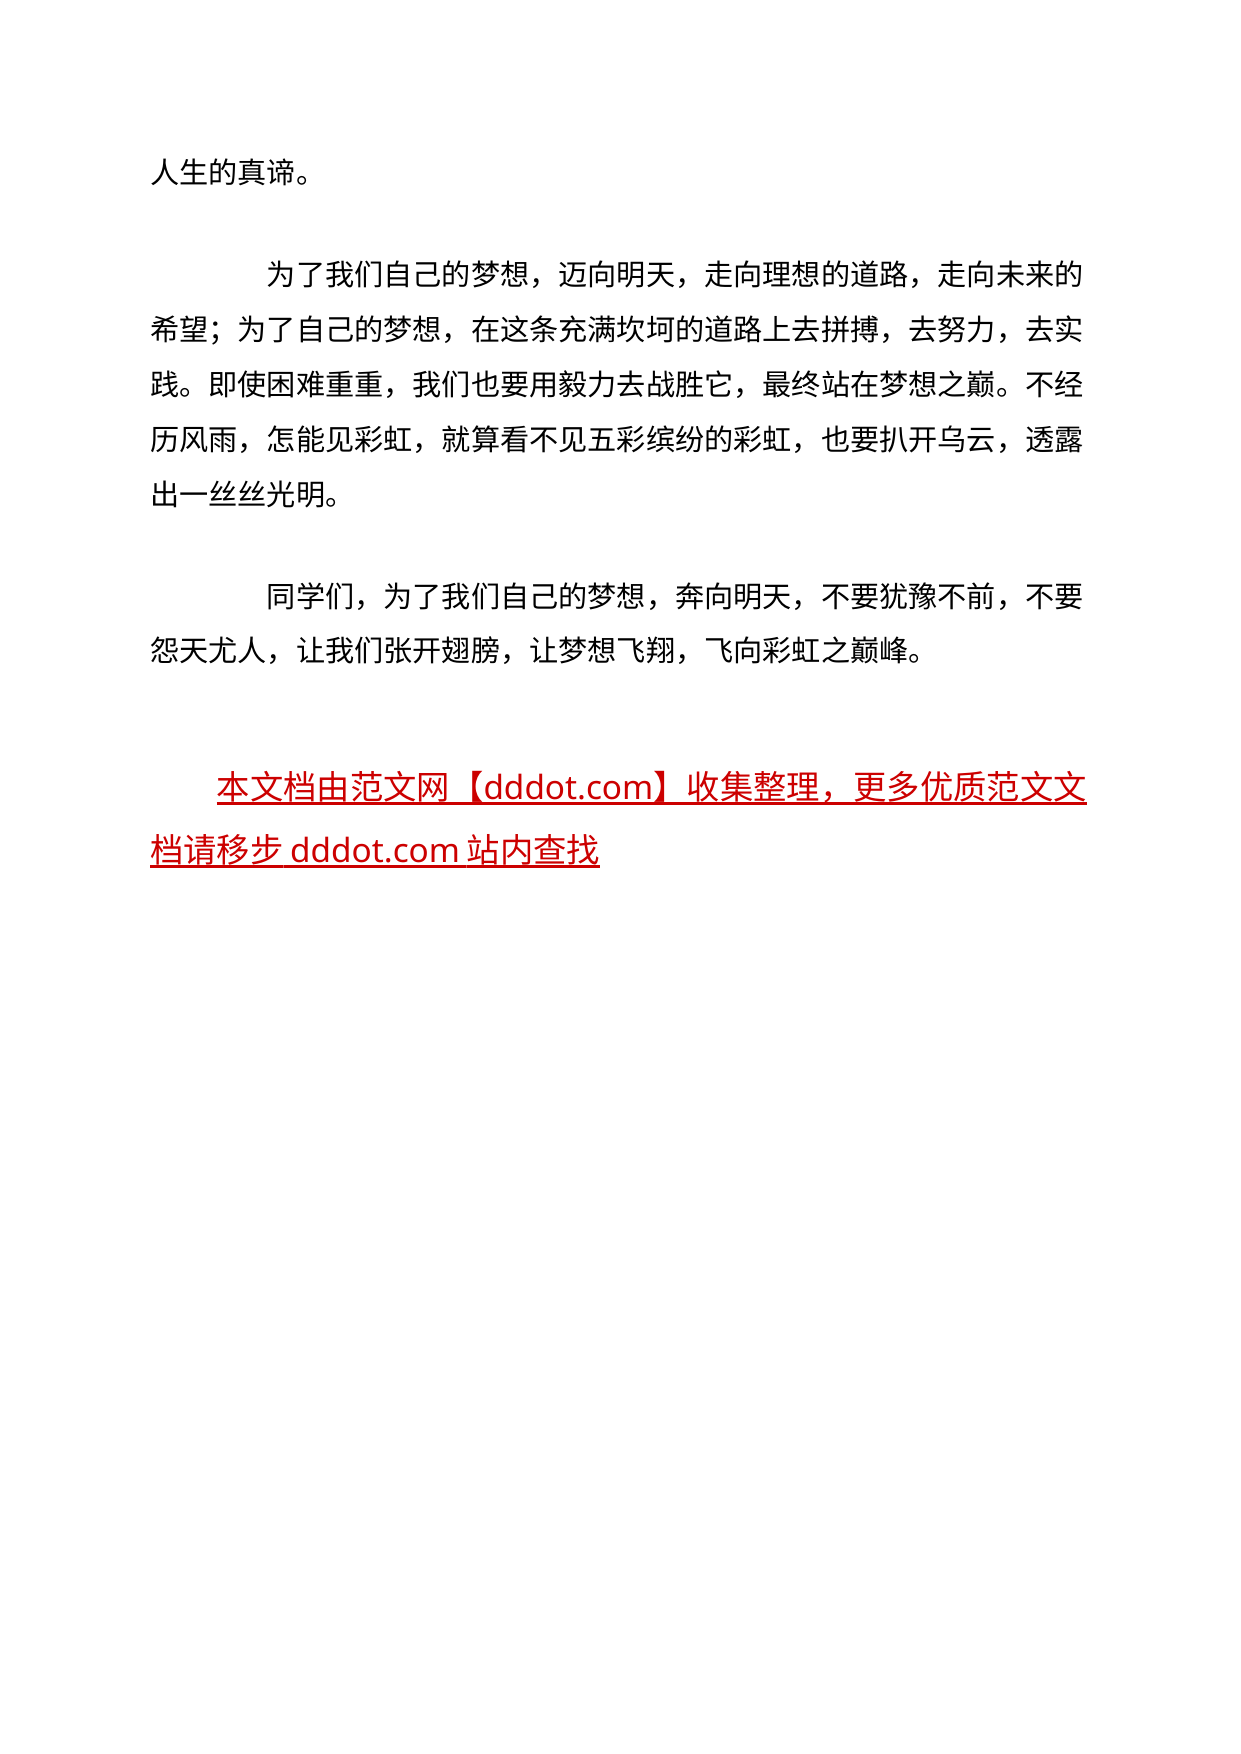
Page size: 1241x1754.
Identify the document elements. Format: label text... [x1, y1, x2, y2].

text 为了我们自己的梦想，迈向明天，走向理想的道路，走向未来的希望；为了自己的梦想，在这条充满坎坷的道路上去拼搏，去努力，去实践。即使困难重重，我们也要用毅力去战胜它，最终站在梦想之巅。不经历风雨，怎能见彩虹，就算看不见五彩缤纷的彩虹，也要扒开乌云，透露出一丝丝光明。 [150, 252, 1090, 514]
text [150, 150, 1090, 192]
text 同学们，为了我们自己的梦想，奔向明天，不要犹豫不前，不要怨天尤人，让我们张开翅膀，让梦想飞翔，飞向彩虹之巅峰。 [150, 573, 1090, 670]
text 本文档由范文网【dddot.com】收集整理，更多优质范文文档请移步dddot.com站内查找 [150, 761, 1090, 872]
